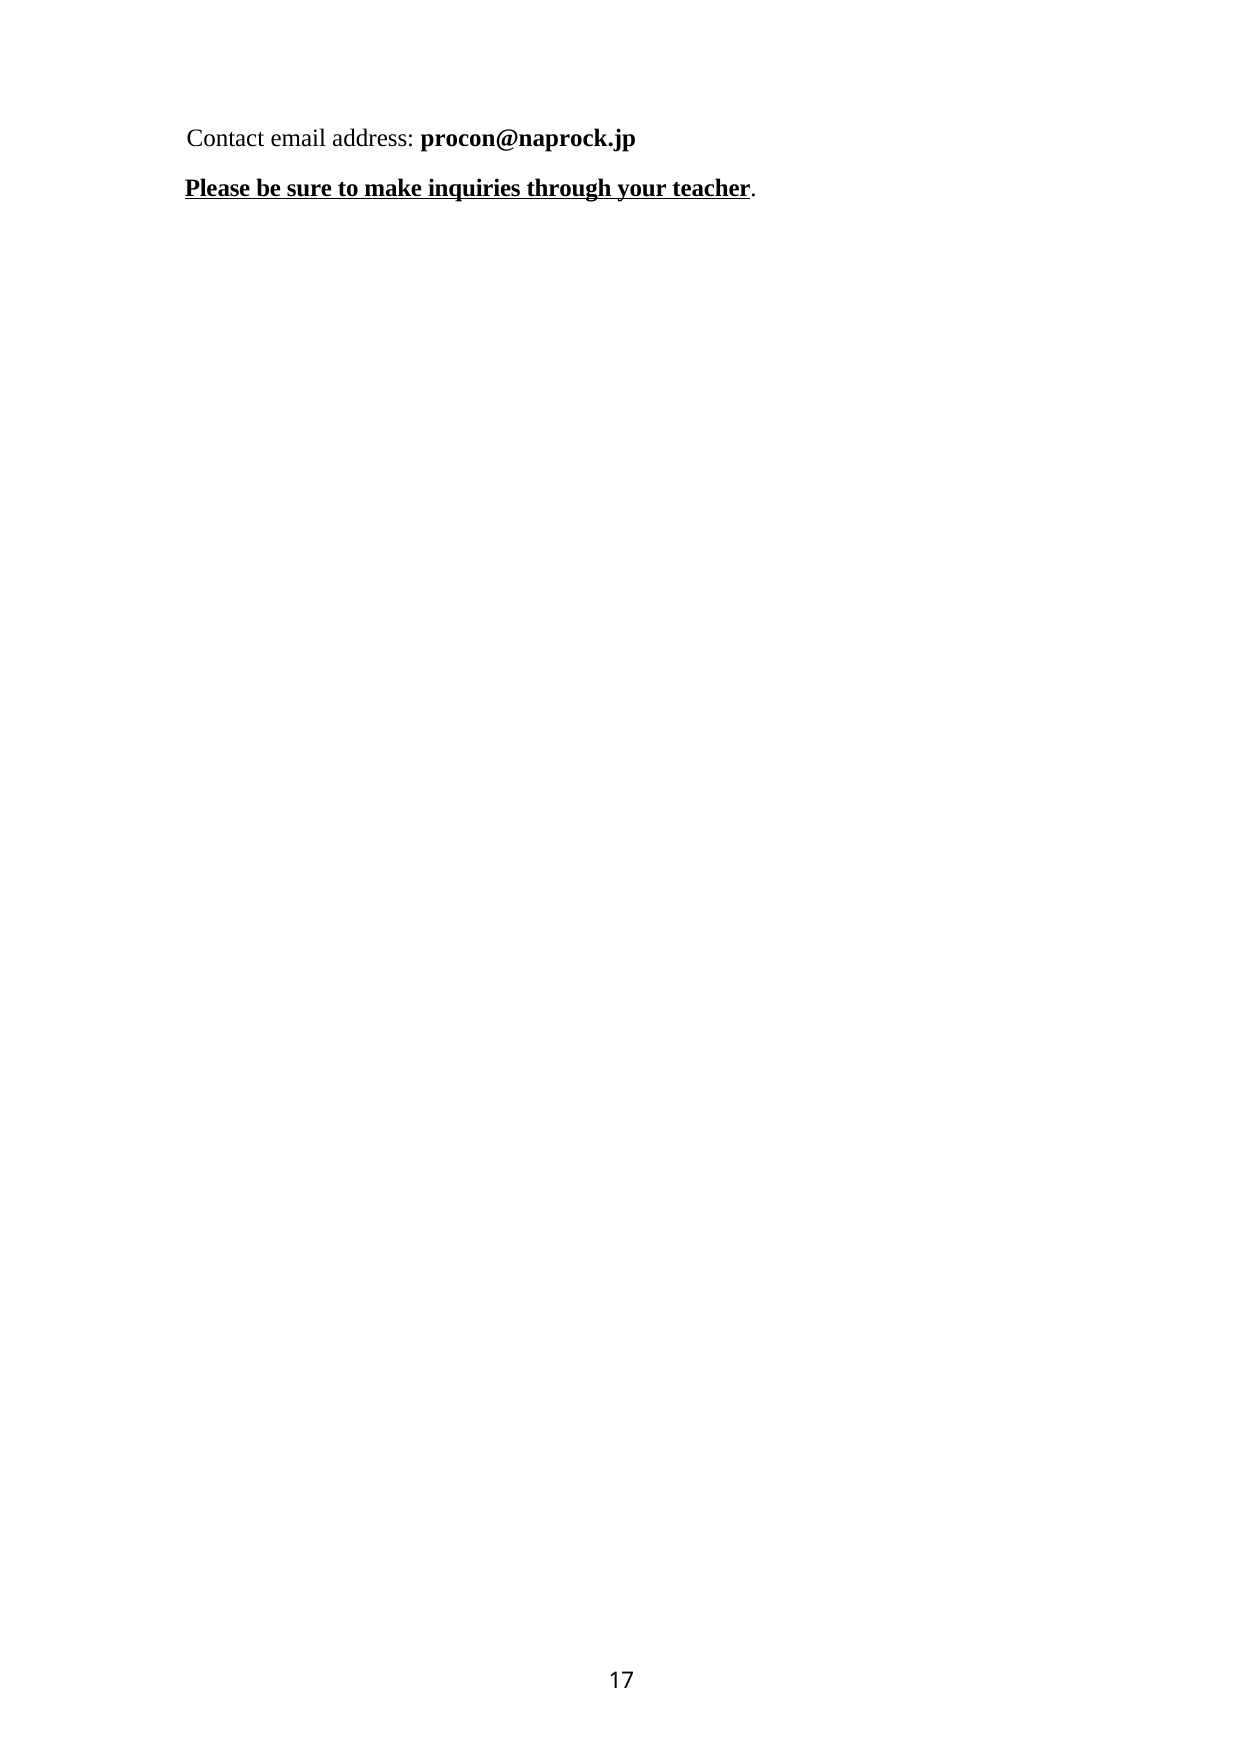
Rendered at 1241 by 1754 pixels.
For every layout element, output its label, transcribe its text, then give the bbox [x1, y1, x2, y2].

text Contact email address: procon@naprock.jp [186, 123, 1157, 152]
text Please be sure to make inquiries through your teacher. [184, 173, 1123, 202]
